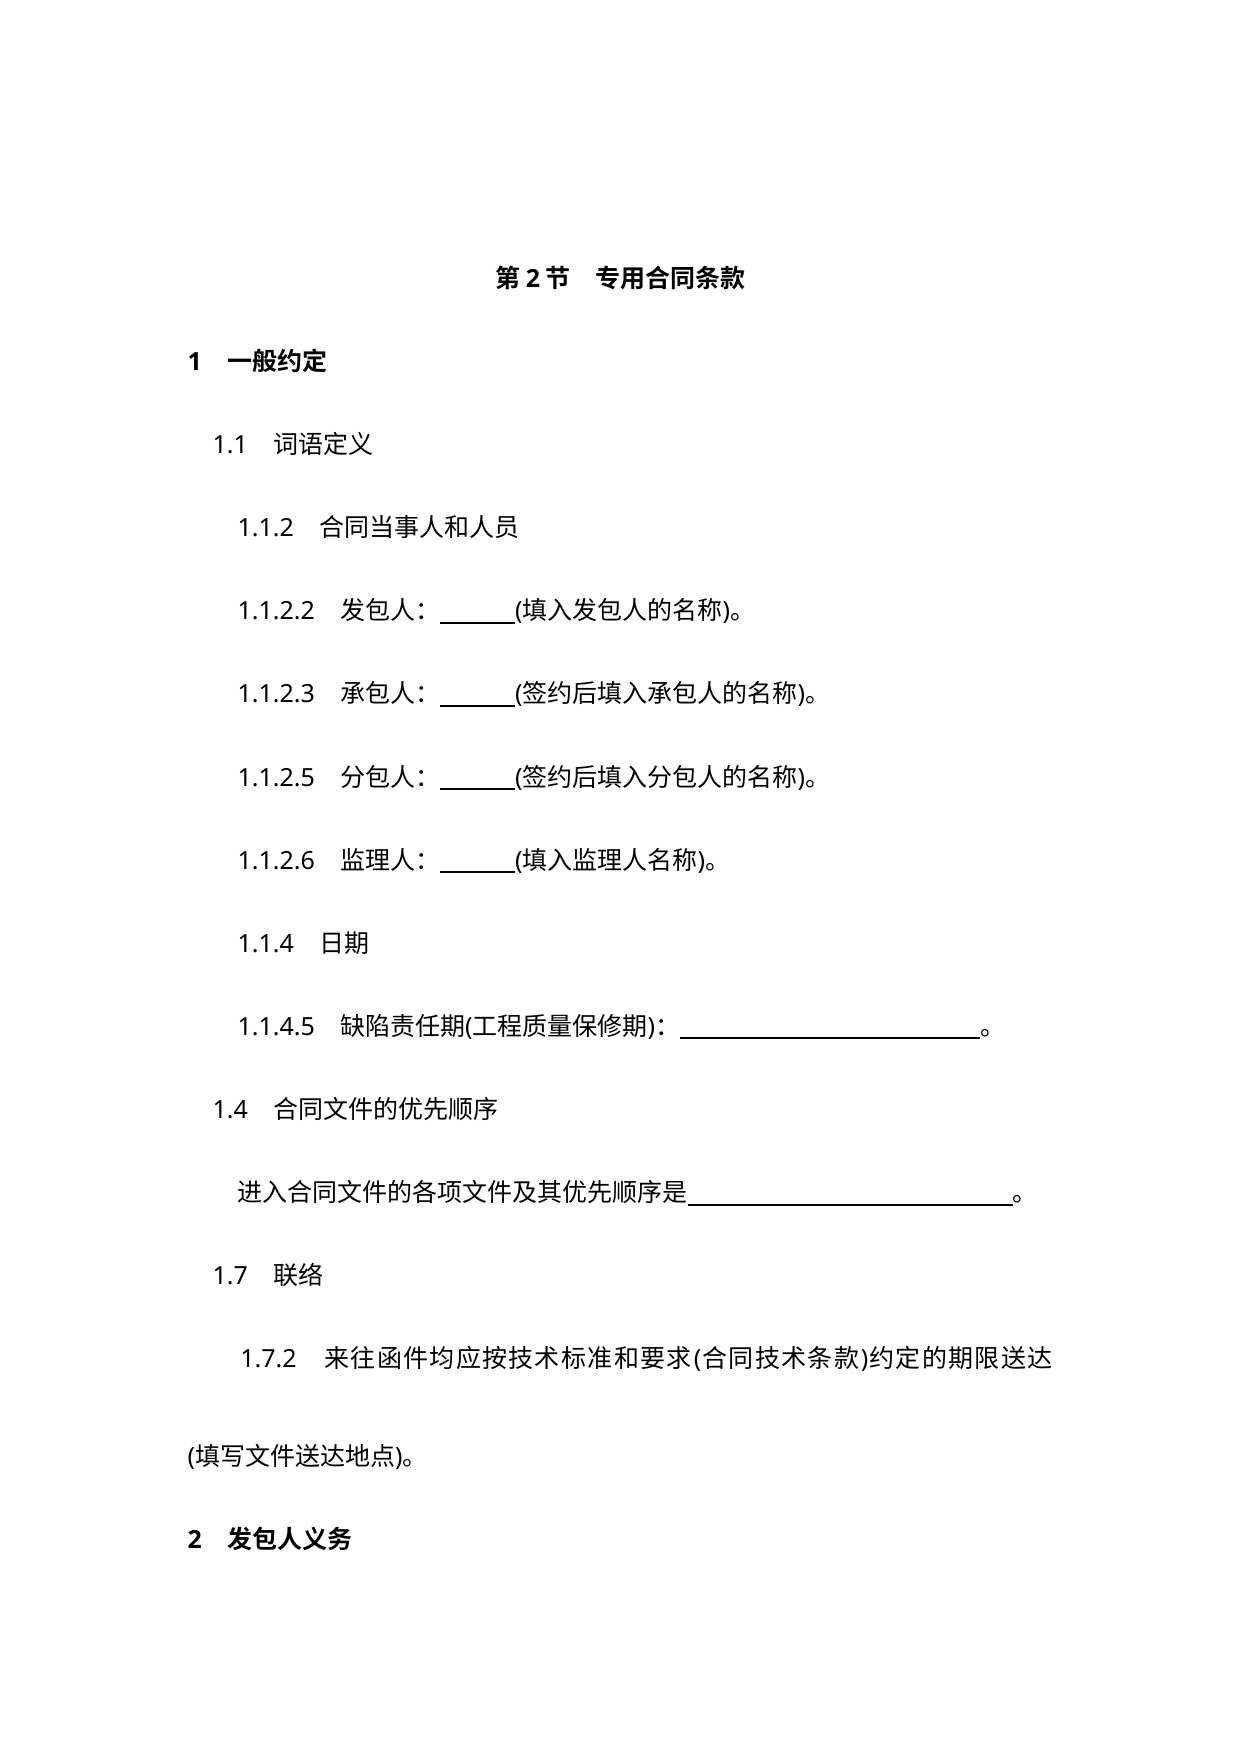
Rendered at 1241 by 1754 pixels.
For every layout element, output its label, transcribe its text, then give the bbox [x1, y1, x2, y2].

text 第2节 专用合同条款 [187, 244, 1053, 309]
text 1.1.4 日期 [187, 909, 1053, 974]
text 1.1.2.6 监理人： (填入监理人名称)。 [187, 826, 1053, 891]
text 1.1.2 合同当事人和人员 [187, 493, 1053, 558]
text 2 发包人义务 [187, 1505, 1053, 1570]
text 1.1 词语定义 [187, 410, 1053, 475]
text 1.7 联络 [187, 1241, 1053, 1306]
text 1.1.2.2 发包人： (填入发包人的名称)。 [187, 576, 1053, 641]
text 1.1.2.5 分包人： (签约后填入分包人的名称)。 [187, 743, 1053, 808]
text 1.7.2 来往函件均应按技术标准和要求(合同技术条款)约定的期限送达 (填写文件送达地点)。 [187, 1324, 1053, 1487]
text 1 一般约定 [187, 327, 1053, 392]
text 进入合同文件的各项文件及其优先顺序是 。 [187, 1158, 1053, 1223]
text 1.4 合同文件的优先顺序 [187, 1075, 1053, 1140]
text 1.1.2.3 承包人： (签约后填入承包人的名称)。 [187, 659, 1053, 724]
text 1.1.4.5 缺陷责任期(工程质量保修期)： 。 [187, 992, 1053, 1057]
